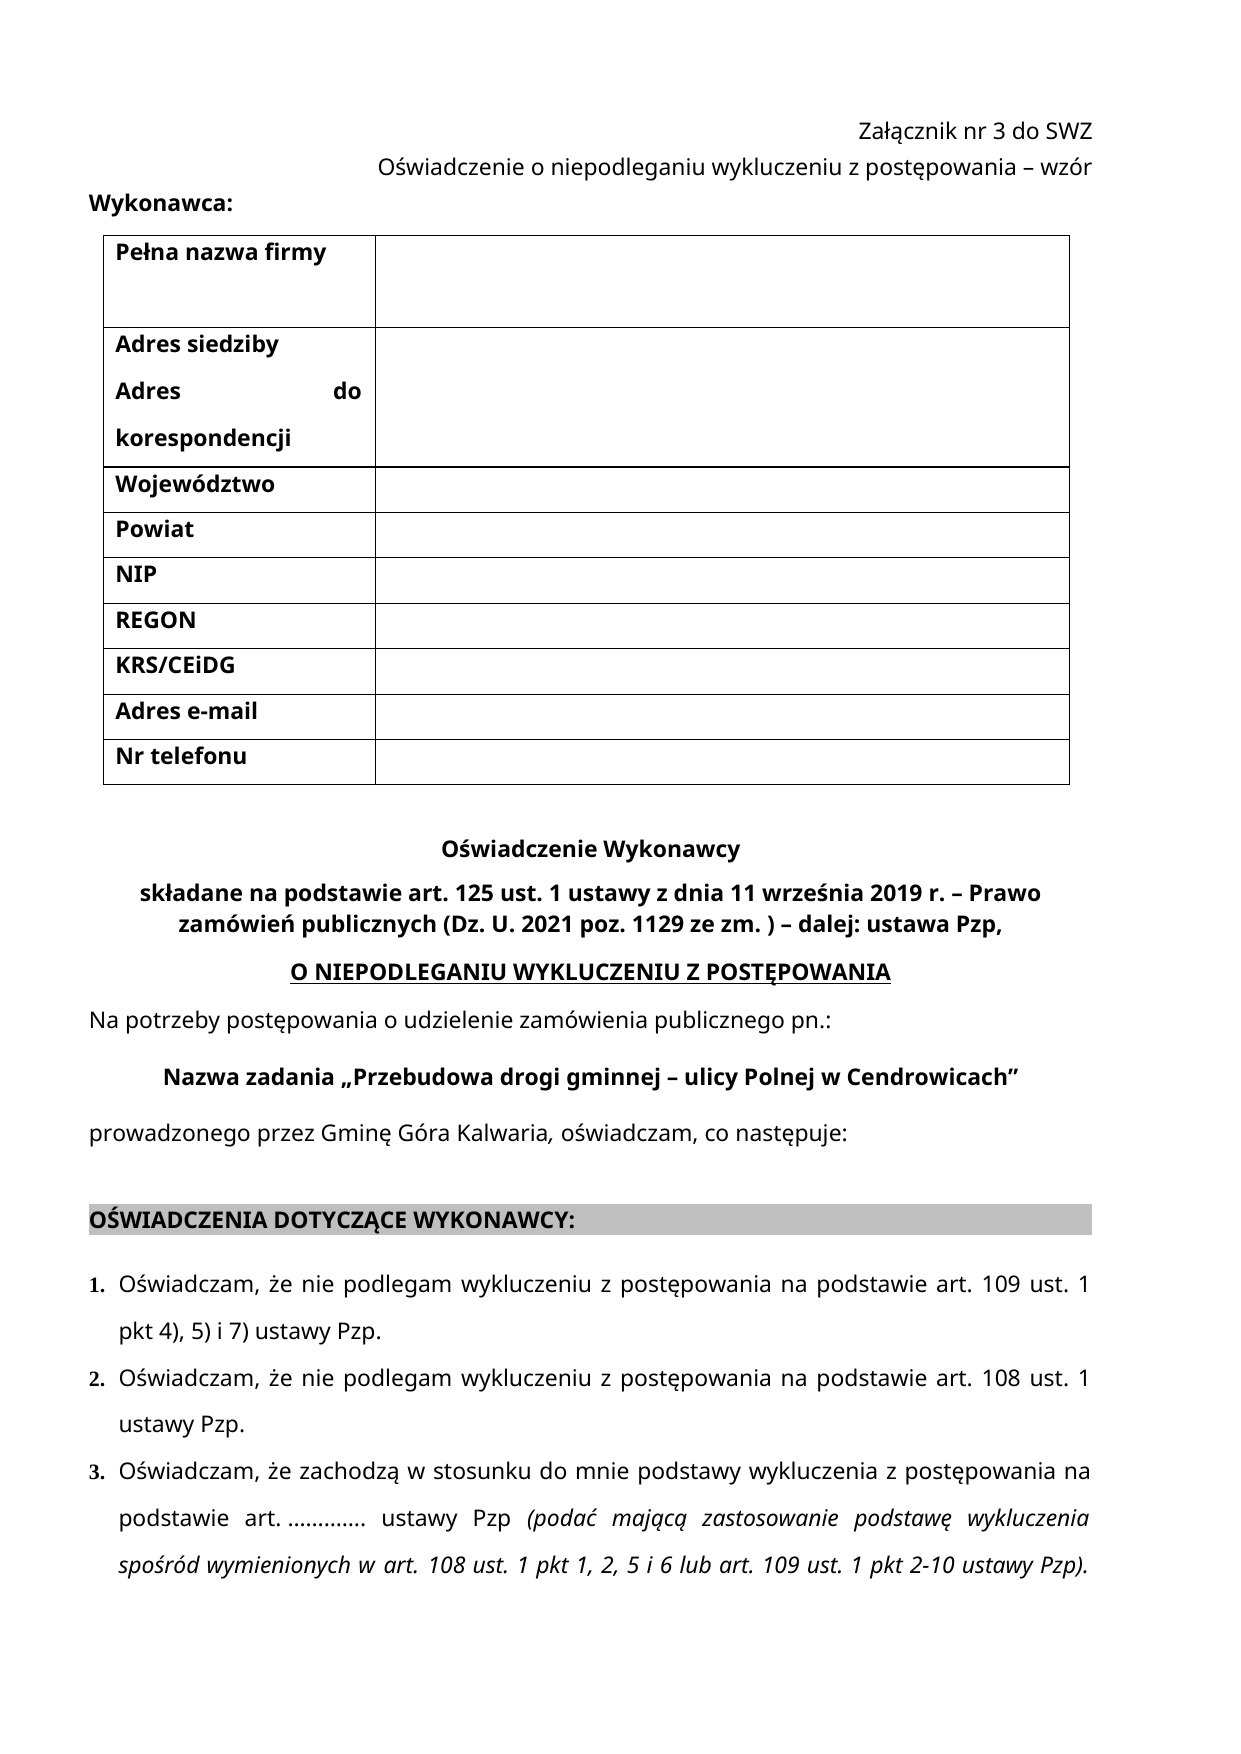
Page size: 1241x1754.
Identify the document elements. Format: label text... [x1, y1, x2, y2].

table_cell Adres siedziby Adres do korespondencji [104, 328, 375, 466]
table_cell Nr telefonu [104, 740, 375, 784]
table_cell [376, 604, 1069, 648]
text składane na podstawie art. 125 ust. 1 ustawy z dnia 11 września 2019 r. – Prawo zamówień publicznych (Dz. U. 2021 poz. 1129 ze zm. ) – dalej: ustawa Pzp, [89, 877, 1092, 939]
table_cell [376, 558, 1069, 603]
text Oświadczenie Wykonawcy [89, 833, 1092, 864]
table_cell [376, 740, 1069, 784]
table_header [376, 236, 1069, 327]
text Na potrzeby postępowania o udzielenie zamówienia publicznego pn.: [89, 1004, 1092, 1035]
table_cell Województwo [104, 468, 375, 512]
table_cell Powiat [104, 513, 375, 557]
table_cell REGON [104, 604, 375, 648]
table_header Pełna nazwa firmy [104, 236, 375, 327]
table_cell Adres e-mail [104, 695, 375, 739]
table_cell [376, 649, 1069, 693]
text O NIEPODLEGANIU WYKLUCZENIU Z POSTĘPOWANIA [89, 956, 1092, 987]
table_cell [376, 695, 1069, 739]
text Wykonawca: [89, 187, 1092, 218]
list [89, 1455, 1092, 1580]
text Nazwa zadania „Przebudowa drogi gminnej – ulicy Polnej w Cendrowicach” [89, 1060, 1092, 1092]
table_cell NIP [104, 558, 375, 603]
list Oświadczam, że nie podlegam wykluczeniu z postępowania na podstawie art. 108 ust. 1 ustawy Pzp. [89, 1361, 1092, 1439]
table_cell KRS/CEiDG [104, 649, 375, 693]
text prowadzonego przez Gminę Góra Kalwaria, oświadczam, co następuje: [89, 1117, 1092, 1148]
table_cell [376, 468, 1069, 512]
table_cell [376, 513, 1069, 557]
subtitle Załącznik nr 3 do SWZ Oświadczenie o niepodleganiu wykluczeniu z postępowania – wzór [89, 115, 1092, 182]
table_cell [376, 328, 1069, 466]
text OŚWIADCZENIA DOTYCZĄCE WYKONAWCY: [89, 1204, 1092, 1235]
list Oświadczam, że nie podlegam wykluczeniu z postępowania na podstawie art. 109 ust. 1 pkt 4), 5) i 7) ustawy Pzp. [89, 1268, 1092, 1346]
